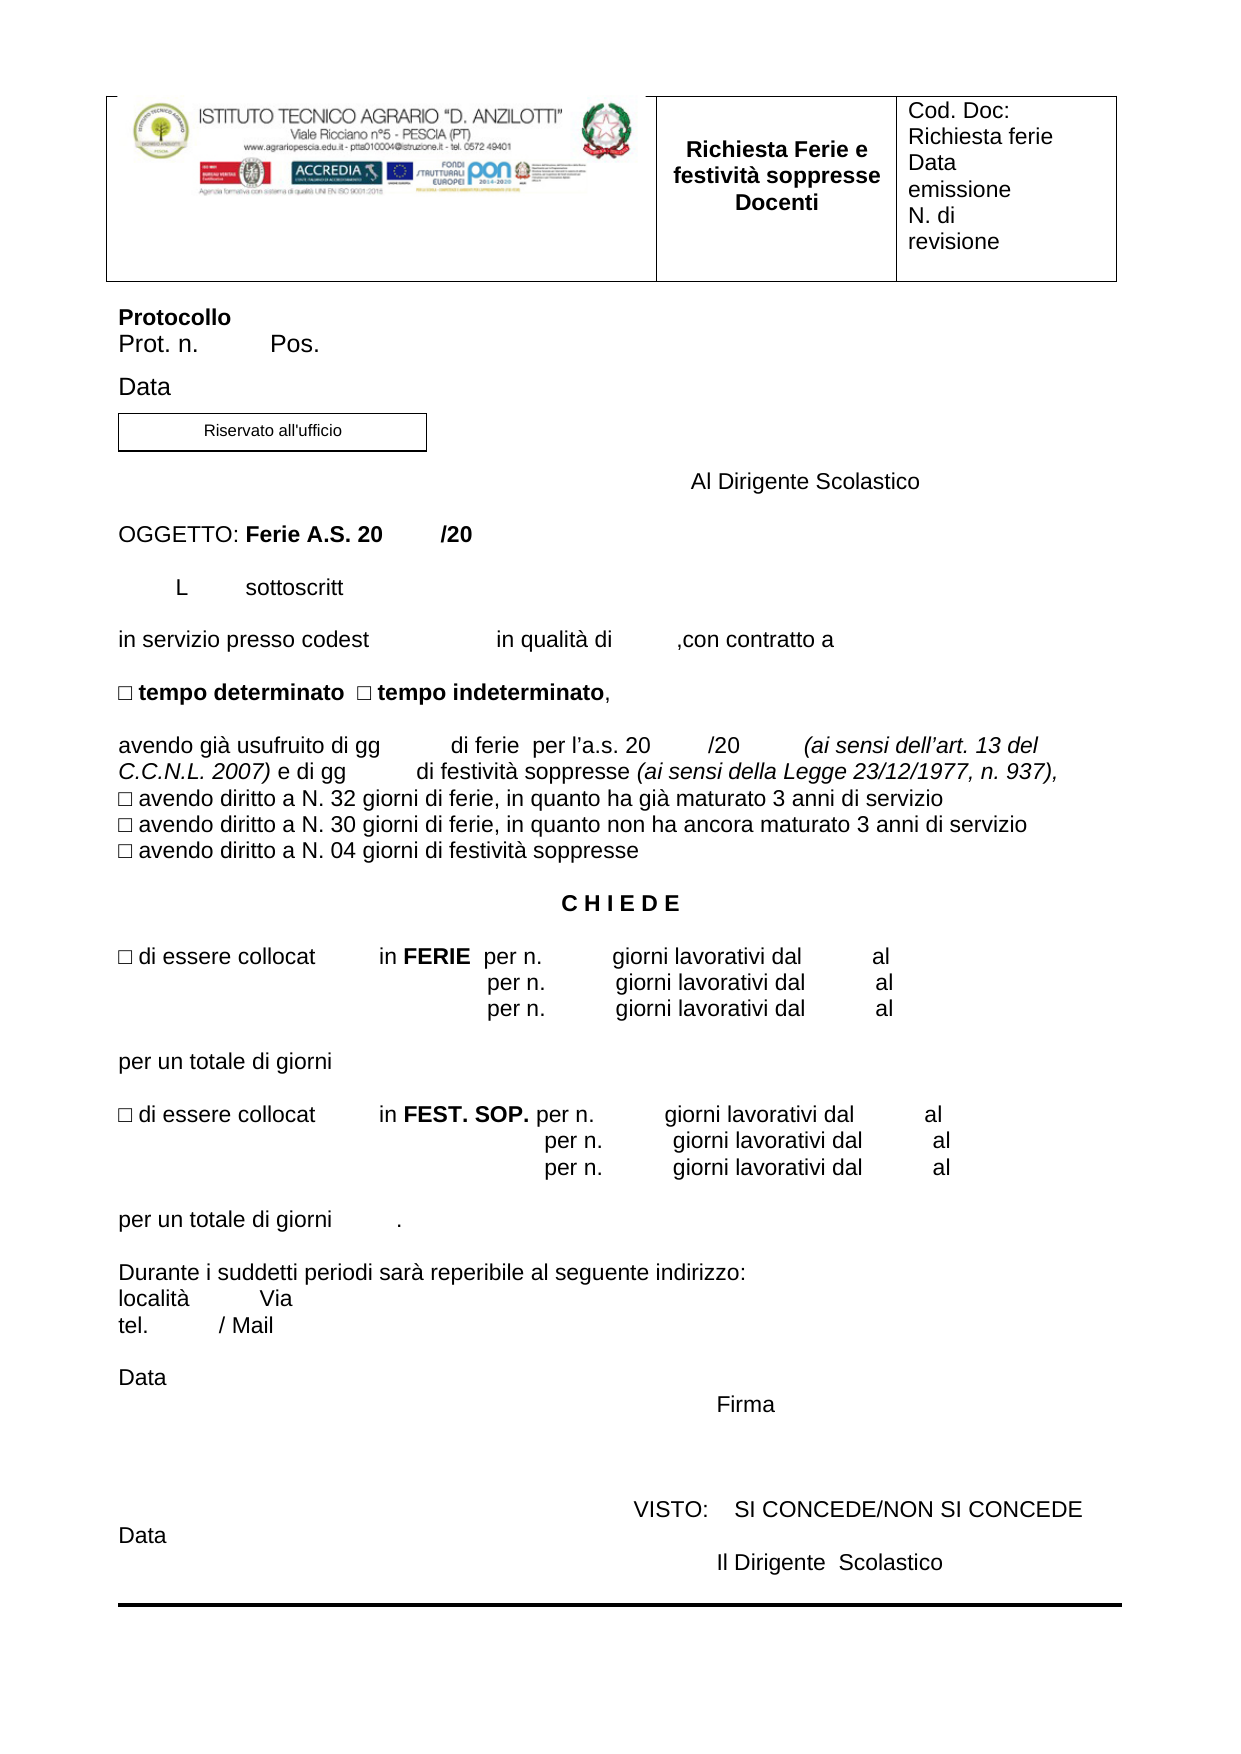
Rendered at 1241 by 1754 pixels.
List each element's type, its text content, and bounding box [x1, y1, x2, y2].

table_header Cod. Doc: Richiesta ferie Data emissione N. di revisione [897, 97, 1116, 281]
text per n. giorni lavorativi dal al [118, 1153, 1122, 1180]
text □ di essere collocat in FEST. SOP. per n. giorni lavorativi dal al [118, 1101, 1122, 1127]
text □ avendo diritto a N. 32 giorni di ferie, in quanto ha già maturato 3 anni di servizio [118, 784, 1122, 811]
text L sottoscritt [118, 574, 1122, 600]
text Data [118, 372, 1122, 401]
text C H I E D E [118, 890, 1122, 916]
text in servizio presso codest in qualità di ,con contratto a [118, 626, 1122, 653]
text Prot. n. Pos. [118, 329, 1122, 358]
text Firma [118, 1391, 1122, 1417]
text Il Dirigente Scolastico [118, 1549, 1122, 1575]
table_header Richiesta Ferie e festività soppresse Docenti [657, 97, 896, 281]
text per n. giorni lavorativi dal al [118, 969, 1122, 995]
text Protocollo [118, 308, 1122, 329]
table_header [107, 97, 656, 281]
text OGGETTO: Ferie A.S. 20 /20 [118, 521, 1122, 547]
text per n. giorni lavorativi dal al [118, 1127, 1122, 1153]
text località Via [118, 1285, 1122, 1312]
text □ avendo diritto a N. 04 giorni di festività soppresse [118, 837, 1122, 863]
text VISTO: SI CONCEDE/NON SI CONCEDE [118, 1496, 1122, 1522]
text per n. giorni lavorativi dal al [118, 995, 1122, 1022]
text Al Dirigente Scolastico [118, 468, 1122, 494]
text Durante i suddetti periodi sarà reperibile al seguente indirizzo: [118, 1259, 1122, 1285]
text Data [118, 1522, 1122, 1549]
text □ di essere collocat in FERIE per n. giorni lavorativi dal al [118, 943, 1122, 969]
text □ tempo determinato □ tempo indeterminato, [118, 679, 1122, 705]
text □ avendo diritto a N. 30 giorni di ferie, in quanto non ha ancora maturato 3 anni di servizio [118, 811, 1122, 837]
text Data [118, 1364, 1122, 1391]
text per un totale di giorni . [118, 1206, 1122, 1232]
picture [117, 95, 646, 203]
text per un totale di giorni [118, 1048, 1122, 1074]
text avendo già usufruito di gg di ferie per l’a.s. 20 /20 (ai sensi dell’art. 13 del C.C.N.L. 2007) e di gg di festività soppresse (ai sensi della Legge 23/12/1977, n. 937), [118, 732, 1122, 784]
text tel. / Mail [118, 1312, 1122, 1338]
